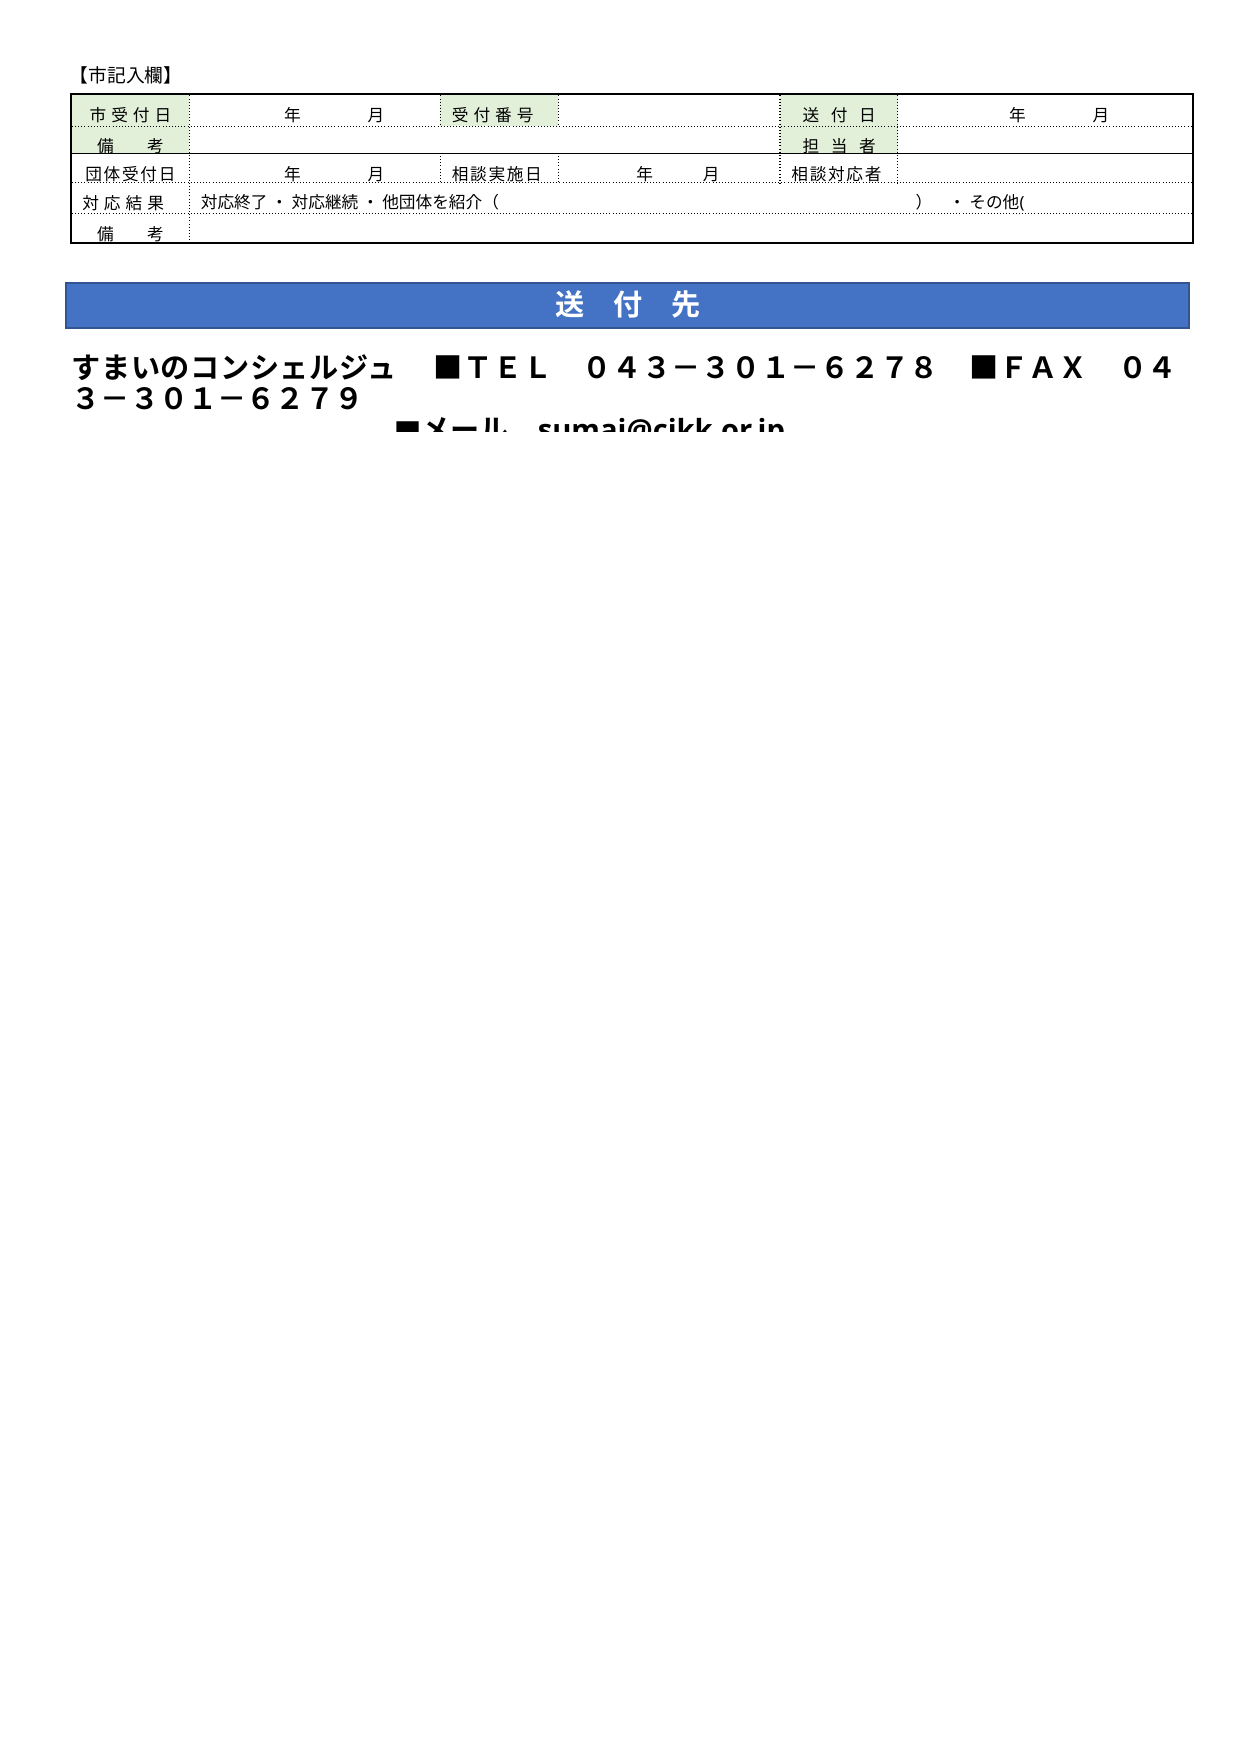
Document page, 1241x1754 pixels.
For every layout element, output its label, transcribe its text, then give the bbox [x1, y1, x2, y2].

table_header 市受付日 [72, 95, 189, 126]
table_cell 相談対応者 [780, 154, 898, 182]
table_header 送付日 [780, 95, 898, 126]
table_cell [189, 126, 780, 153]
table_cell 備 考 [72, 126, 189, 153]
table_header 受付番号 [440, 95, 558, 126]
table_cell 年 月 日 [558, 154, 780, 182]
text 【市記入欄】 [41, 56, 1228, 93]
table_cell [898, 154, 1192, 182]
table_cell [189, 213, 1192, 242]
table_cell 団体受付日 [72, 154, 189, 182]
table_cell [898, 126, 1192, 153]
table_header 年 月 日 [898, 95, 1192, 126]
table_cell 年 月 日 [189, 154, 440, 182]
table_cell 担当者 [780, 126, 898, 153]
table_cell 対応結果 [72, 182, 189, 213]
table_header 年 月 日 [189, 95, 440, 126]
table_cell 備 考 [72, 213, 189, 242]
table_header [558, 95, 780, 126]
table_cell 対応終了 ・ 対応継続 ・ 他団体を紹介（ ） ・ その他( ) [189, 182, 1192, 213]
table_cell 相談実施日 [440, 154, 558, 182]
